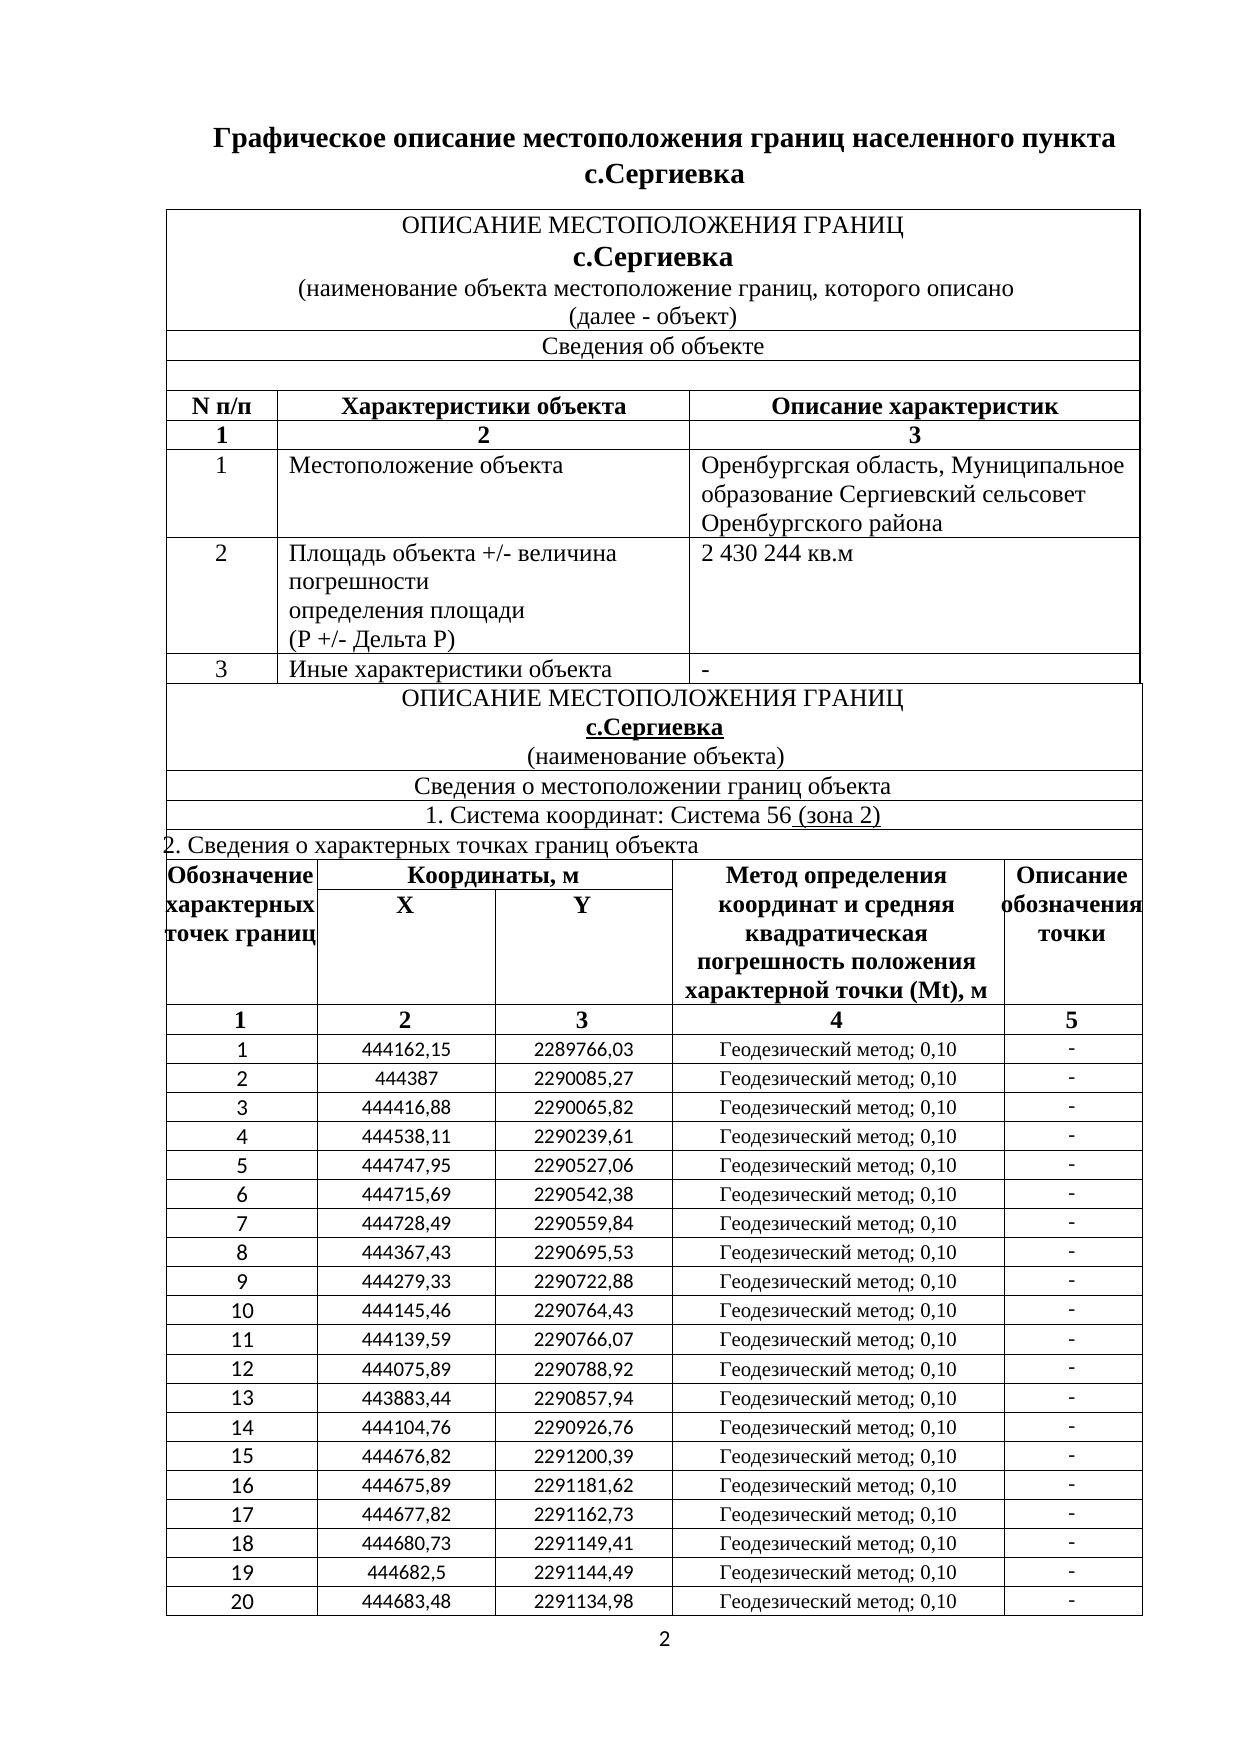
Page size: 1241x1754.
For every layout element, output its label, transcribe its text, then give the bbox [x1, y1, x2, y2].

table_cell 17 [167, 1500, 317, 1528]
table_cell 2290766,07 [496, 1325, 672, 1353]
table_cell - [1005, 1500, 1142, 1528]
table_cell - [1005, 1529, 1142, 1557]
table_cell 2 [318, 1005, 495, 1034]
table_cell 443883,44 [318, 1384, 495, 1412]
table_cell Обозначение характерных точек границ [167, 860, 317, 1004]
table_cell ОПИСАНИЕ МЕСТОПОЛОЖЕНИЯ ГРАНИЦ с.Сергиевка (наименование объекта) [167, 684, 1142, 770]
table_cell 9 [167, 1267, 317, 1295]
table_cell 5 [167, 1151, 317, 1179]
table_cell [673, 1587, 1004, 1615]
table_cell Геодезический метод; 0,10 [673, 1151, 1004, 1179]
table_cell - [1005, 1064, 1142, 1092]
table_cell 2290695,53 [496, 1238, 672, 1266]
table_cell - [1005, 1355, 1142, 1382]
text Графическое описание местоположения границ населенного пункта с.Сергиевка [177, 120, 1152, 190]
table_cell 2. Сведения о характерных точках границ объекта [167, 830, 1142, 859]
table_cell 2290926,76 [496, 1413, 672, 1441]
table_cell 2290559,84 [496, 1209, 672, 1237]
table_cell 2291181,62 [496, 1471, 672, 1499]
table_cell Геодезический метод; 0,10 [673, 1355, 1004, 1382]
table_cell 444715,69 [318, 1180, 495, 1208]
table_cell 2 430 244 кв.м [690, 538, 1139, 653]
table_cell - [1005, 1587, 1142, 1615]
table_cell 15 [167, 1442, 317, 1470]
table_cell 2289766,03 [496, 1035, 672, 1063]
table_cell 1 [167, 421, 277, 449]
table_cell Геодезический метод; 0,10 [673, 1035, 1004, 1063]
table_cell [167, 654, 277, 682]
table_cell - [1005, 1209, 1142, 1237]
table_cell 444139,59 [318, 1325, 495, 1353]
table_cell [167, 361, 1139, 390]
table_cell Описание характеристик [690, 391, 1139, 419]
table_cell 2291200,39 [496, 1442, 672, 1470]
table_cell - [1005, 1180, 1142, 1208]
table_cell 2290527,06 [496, 1151, 672, 1179]
table_cell 2291134,98 [496, 1587, 672, 1615]
table_cell 12 [167, 1355, 317, 1382]
table_cell 8 [167, 1238, 317, 1266]
table_cell N п/п [167, 391, 277, 419]
table_cell 3 [690, 421, 1139, 449]
table_cell Координаты, м [318, 860, 672, 889]
table_cell 444279,33 [318, 1267, 495, 1295]
table_cell - [1005, 1442, 1142, 1470]
table_cell 444387 [318, 1064, 495, 1092]
table_cell 444682,5 [318, 1558, 495, 1586]
table_cell Местоположение объекта [278, 450, 689, 537]
table_cell - [1005, 1384, 1142, 1412]
table_cell Сведения об объекте [167, 331, 1139, 360]
table_cell 2290788,92 [496, 1355, 672, 1382]
table_cell Геодезический метод; 0,10 [673, 1471, 1004, 1499]
table_cell [167, 538, 277, 653]
table_cell Геодезический метод; 0,10 [673, 1529, 1004, 1557]
table_cell Геодезический метод; 0,10 [673, 1093, 1004, 1121]
table_cell 2291144,49 [496, 1558, 672, 1586]
table_cell 2 [167, 1064, 317, 1092]
table_cell 14 [167, 1413, 317, 1441]
table_cell Площадь объекта +/- величина погрешности определения площади (P +/- Дельта P) [278, 538, 689, 653]
table_cell 2291162,73 [496, 1500, 672, 1528]
table_cell Сведения о местоположении границ объекта [167, 771, 1142, 799]
table_cell 2290542,38 [496, 1180, 672, 1208]
table_cell - [1005, 1558, 1142, 1586]
table_cell - [1005, 1151, 1142, 1179]
table_cell [167, 450, 277, 537]
table_cell Геодезический метод; 0,10 [673, 1384, 1004, 1412]
table_cell - [1005, 1035, 1142, 1063]
table_cell 444104,76 [318, 1413, 495, 1441]
table_cell 444367,43 [318, 1238, 495, 1266]
table_cell 2290065,82 [496, 1093, 672, 1121]
table_cell 444676,82 [318, 1442, 495, 1470]
table_cell - [1005, 1093, 1142, 1121]
table_cell X [318, 890, 495, 1004]
table_cell Геодезический метод; 0,10 [673, 1122, 1004, 1150]
table_cell 1 [167, 1035, 317, 1063]
table_cell Геодезический метод; 0,10 [673, 1180, 1004, 1208]
table_cell - [1005, 1413, 1142, 1441]
table_cell 6 [167, 1180, 317, 1208]
table_cell - [1005, 1267, 1142, 1295]
table_cell 2290722,88 [496, 1267, 672, 1295]
table_cell 2290085,27 [496, 1064, 672, 1092]
table_cell 10 [167, 1296, 317, 1324]
table_header ОПИСАНИЕ МЕСТОПОЛОЖЕНИЯ ГРАНИЦ с.Сергиевка (наименование объекта местоположение границ, которого описано (далее - объект) [167, 210, 1139, 330]
table_cell Оренбургская область, Муниципальное образование Сергиевский сельсовет Оренбургского района [690, 450, 1139, 537]
table_cell Геодезический метод; 0,10 [673, 1296, 1004, 1324]
table_cell - [690, 654, 1139, 682]
table_cell 13 [167, 1384, 317, 1412]
table_cell 2 [278, 421, 689, 449]
table_cell 11 [167, 1325, 317, 1353]
table_cell 444075,89 [318, 1355, 495, 1382]
table_cell - [1005, 1238, 1142, 1266]
table_cell 444683,48 [318, 1587, 495, 1615]
table_cell 444728,49 [318, 1209, 495, 1237]
table_cell 2290857,94 [496, 1384, 672, 1412]
table_cell 3 [496, 1005, 672, 1034]
table_cell Характеристики объекта [278, 391, 689, 419]
table_cell 444747,95 [318, 1151, 495, 1179]
table_cell 444680,73 [318, 1529, 495, 1557]
table_cell - [1005, 1122, 1142, 1150]
table_cell Геодезический метод; 0,10 [673, 1064, 1004, 1092]
table_cell Геодезический метод; 0,10 [673, 1558, 1004, 1586]
table_cell Геодезический метод; 0,10 [673, 1500, 1004, 1528]
table_cell - [1005, 1471, 1142, 1499]
table_cell 444538,11 [318, 1122, 495, 1150]
table_cell Геодезический метод; 0,10 [673, 1442, 1004, 1470]
table_cell 18 [167, 1529, 317, 1557]
table_cell 1 [167, 1005, 317, 1034]
table_cell 19 [167, 1558, 317, 1586]
table_cell 7 [167, 1209, 317, 1237]
table_cell 444416,88 [318, 1093, 495, 1121]
table_cell Геодезический метод; 0,10 [673, 1238, 1004, 1266]
table_cell Y [496, 890, 672, 1004]
table_cell 3 [167, 1093, 317, 1121]
table_cell Метод определения координат и средняя квадратическая погрешность положения характерной точки (Mt), м [673, 860, 1004, 1004]
table_cell Иные характеристики объекта [278, 654, 689, 682]
table_cell Описание обозначения точки [1005, 860, 1142, 1004]
table_cell Геодезический метод; 0,10 [673, 1209, 1004, 1237]
table_cell 444677,82 [318, 1500, 495, 1528]
table_cell - [1005, 1296, 1142, 1324]
table_cell - [1005, 1325, 1142, 1353]
table_cell 444162,15 [318, 1035, 495, 1063]
table_cell 2290239,61 [496, 1122, 672, 1150]
table_cell 4 [673, 1005, 1004, 1034]
table_cell 1. Система координат: Система 56 (зона 2) [167, 801, 1142, 829]
table_cell 5 [1005, 1005, 1142, 1034]
table_cell Геодезический метод; 0,10 [673, 1413, 1004, 1441]
table_cell Геодезический метод; 0,10 [673, 1267, 1004, 1295]
table_cell 444675,89 [318, 1471, 495, 1499]
table_cell 2291149,41 [496, 1529, 672, 1557]
table_cell 2290764,43 [496, 1296, 672, 1324]
table_cell 444145,46 [318, 1296, 495, 1324]
table_cell 16 [167, 1471, 317, 1499]
table_cell Геодезический метод; 0,10 [673, 1325, 1004, 1353]
table_cell 4 [167, 1122, 317, 1150]
table_cell 20 [167, 1587, 317, 1615]
